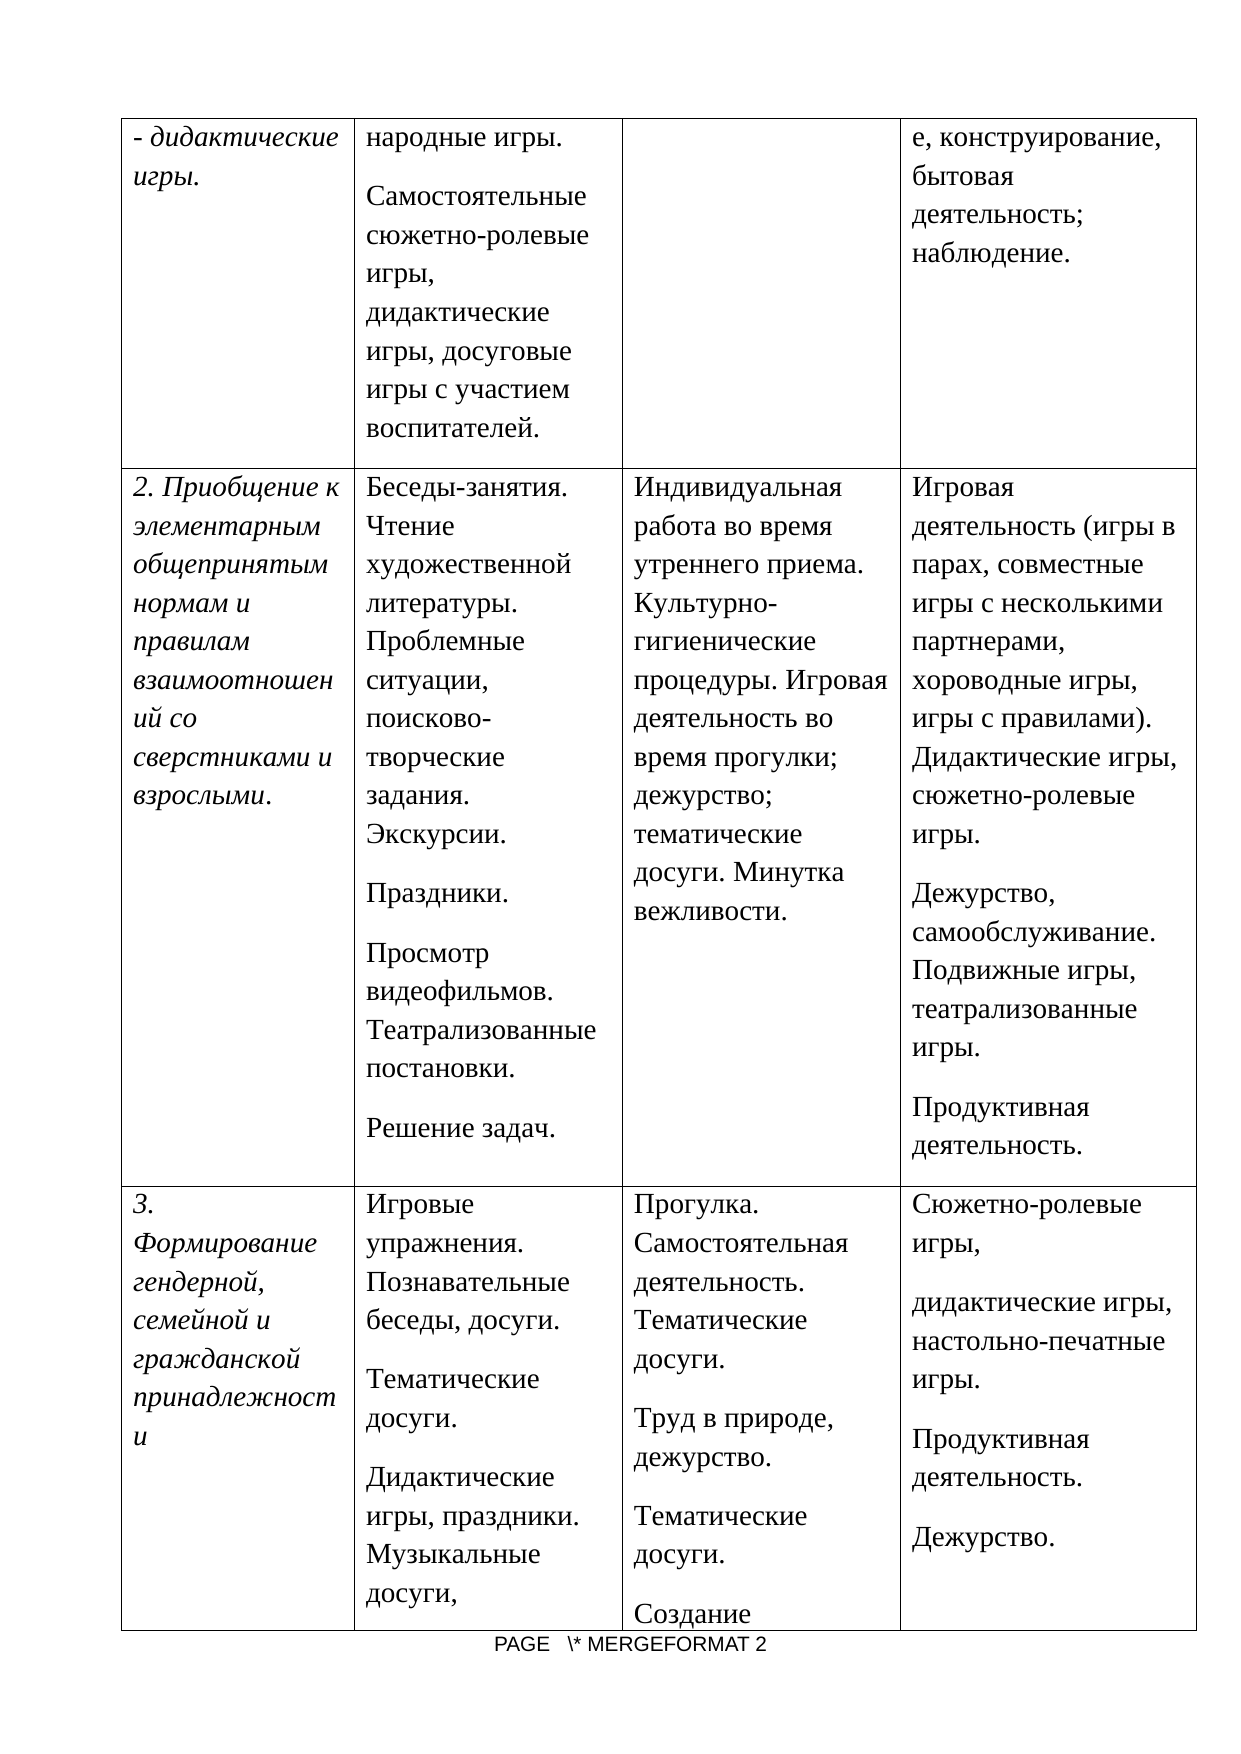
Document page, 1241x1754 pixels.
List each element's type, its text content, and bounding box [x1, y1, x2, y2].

table_cell 2. Приобщение к элементарным общепринятым нормам и правилам взаимоотношений со сверстниками и взрослыми. [122, 469, 354, 1186]
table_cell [901, 119, 1196, 468]
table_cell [623, 119, 900, 468]
table_cell Беседы-занятия. Чтение художественной литературы. Проблемные ситуации, поисково-творческие задания. Экскурсии. Праздники. Просмотр видеофильмов. Театрализованные постановки. Решение задач. [355, 469, 622, 1186]
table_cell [623, 1187, 900, 1629]
table_cell Индивидуальная работа во время утреннего приема. Культурно-гигиенические процедуры. Игровая деятельность во время прогулки; дежурство; тематические досуги. Минутка вежливости. [623, 469, 900, 1186]
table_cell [901, 1187, 1196, 1629]
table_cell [355, 1187, 622, 1629]
table_cell Игровая деятельность (игры в парах, совместные игры с несколькими партнерами, хороводные игры, игры с правилами). Дидактические игры, сюжетно-ролевые игры. Дежурство, самообслуживание. Подвижные игры, театрализованные игры. Продуктивная деятельность. [901, 469, 1196, 1186]
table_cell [355, 119, 622, 468]
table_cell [122, 1187, 354, 1629]
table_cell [122, 119, 354, 468]
